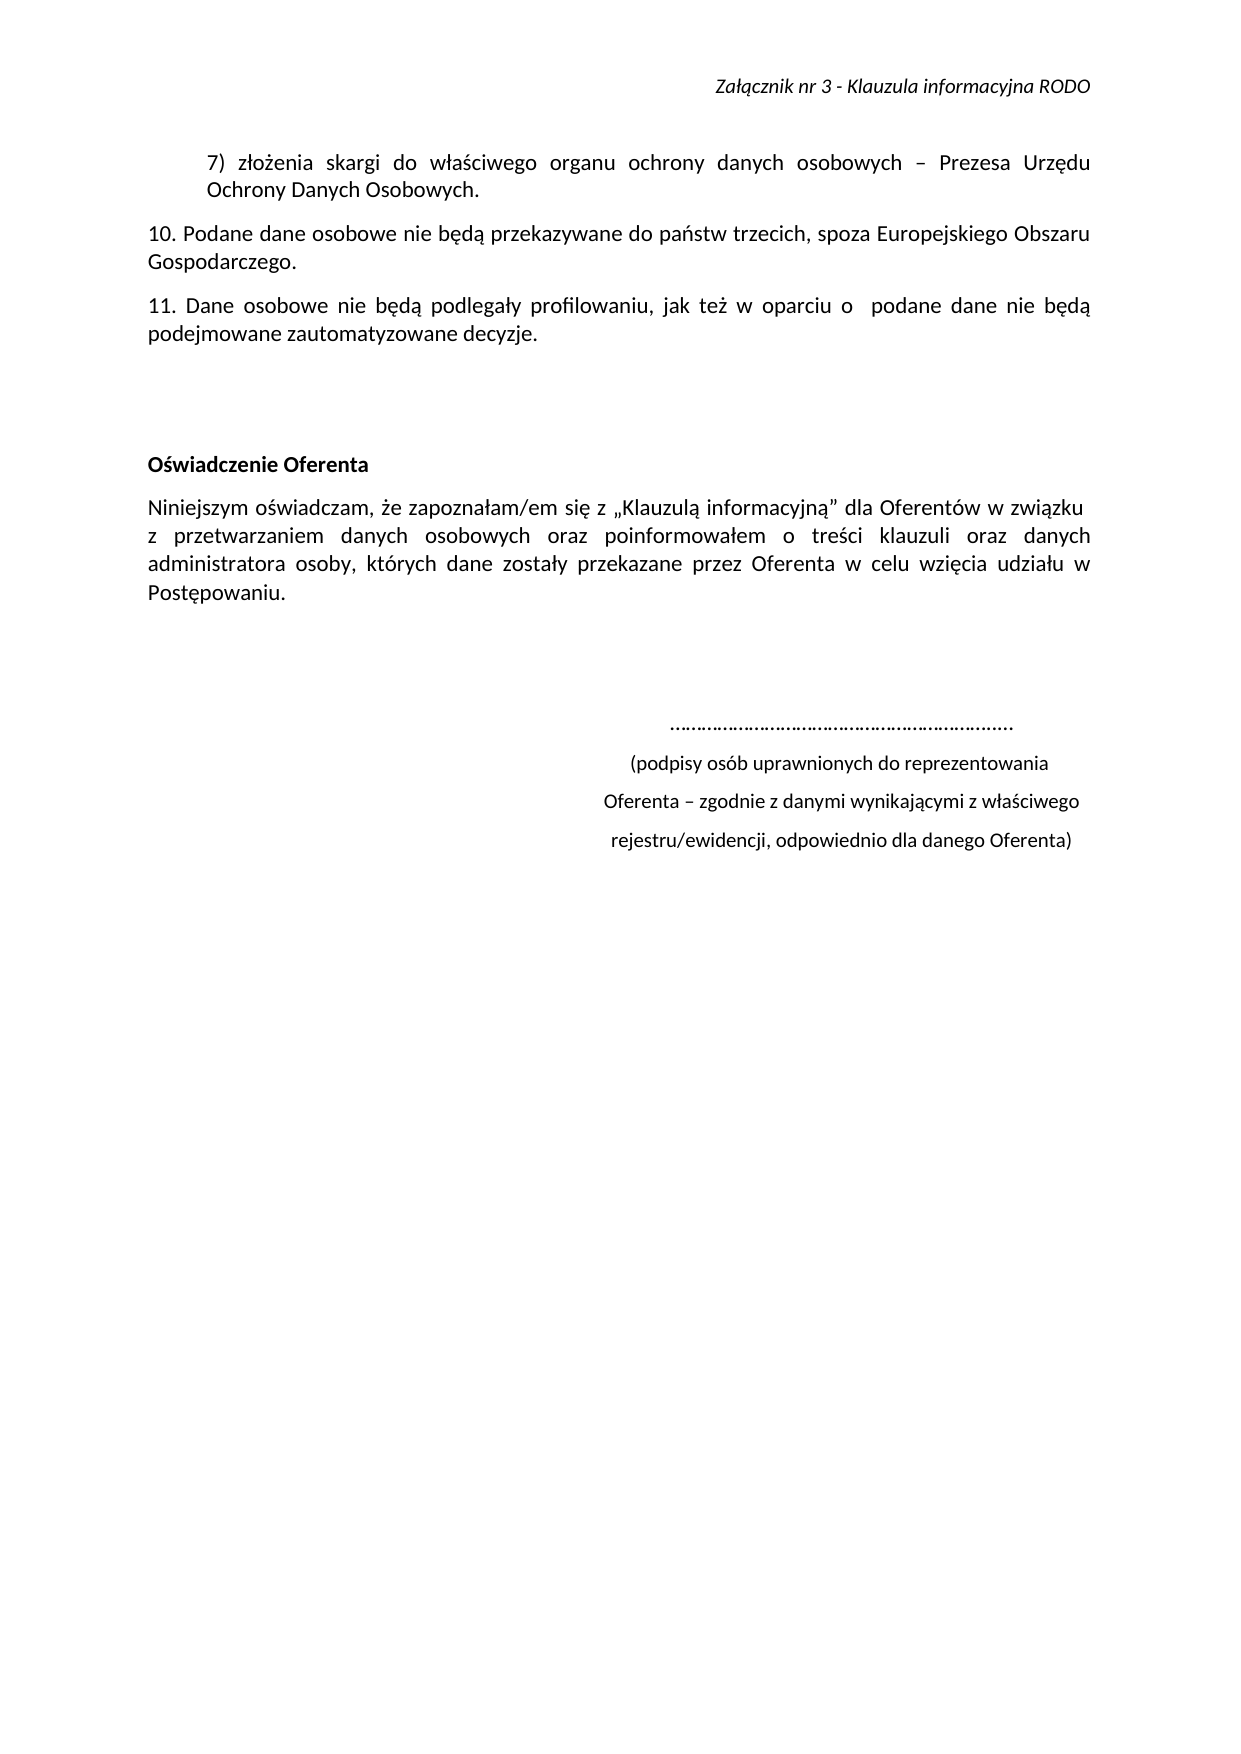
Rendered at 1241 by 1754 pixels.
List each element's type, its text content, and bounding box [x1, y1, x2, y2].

text Niniejszym oświadczam, że zapoznałam/em się z „Klauzulą informacyjną” dla Oferentów w związku z przetwarzaniem danych osobowych oraz poinformowałem o treści klauzuli oraz danych administratora osoby, których dane zostały przekazane przez Oferenta w celu wzięcia udziału w Postępowaniu. [148, 493, 1093, 606]
text 10. Podane dane osobowe nie będą przekazywane do państw trzecich, spoza Europejskiego Obszaru Gospodarczego. [148, 219, 1093, 275]
text Oświadczenie Oferenta [148, 450, 1093, 478]
text ……………………………………………………..… [517, 708, 1093, 737]
text 11. Dane osobowe nie będą podlegały profilowaniu, jak też w oparciu o podane dane nie będą podejmowane zautomatyzowane decyzje. [148, 291, 1093, 347]
text (podpisy osób uprawnionych do reprezentowania Oferenta – zgodnie z danymi wynikającymi z właściwego rejestru/ewidencji, odpowiednio dla danego Oferenta) [591, 751, 1093, 852]
text 7) złożenia skargi do właściwego organu ochrony danych osobowych – Prezesa Urzędu Ochrony Danych Osobowych. [207, 148, 1093, 204]
